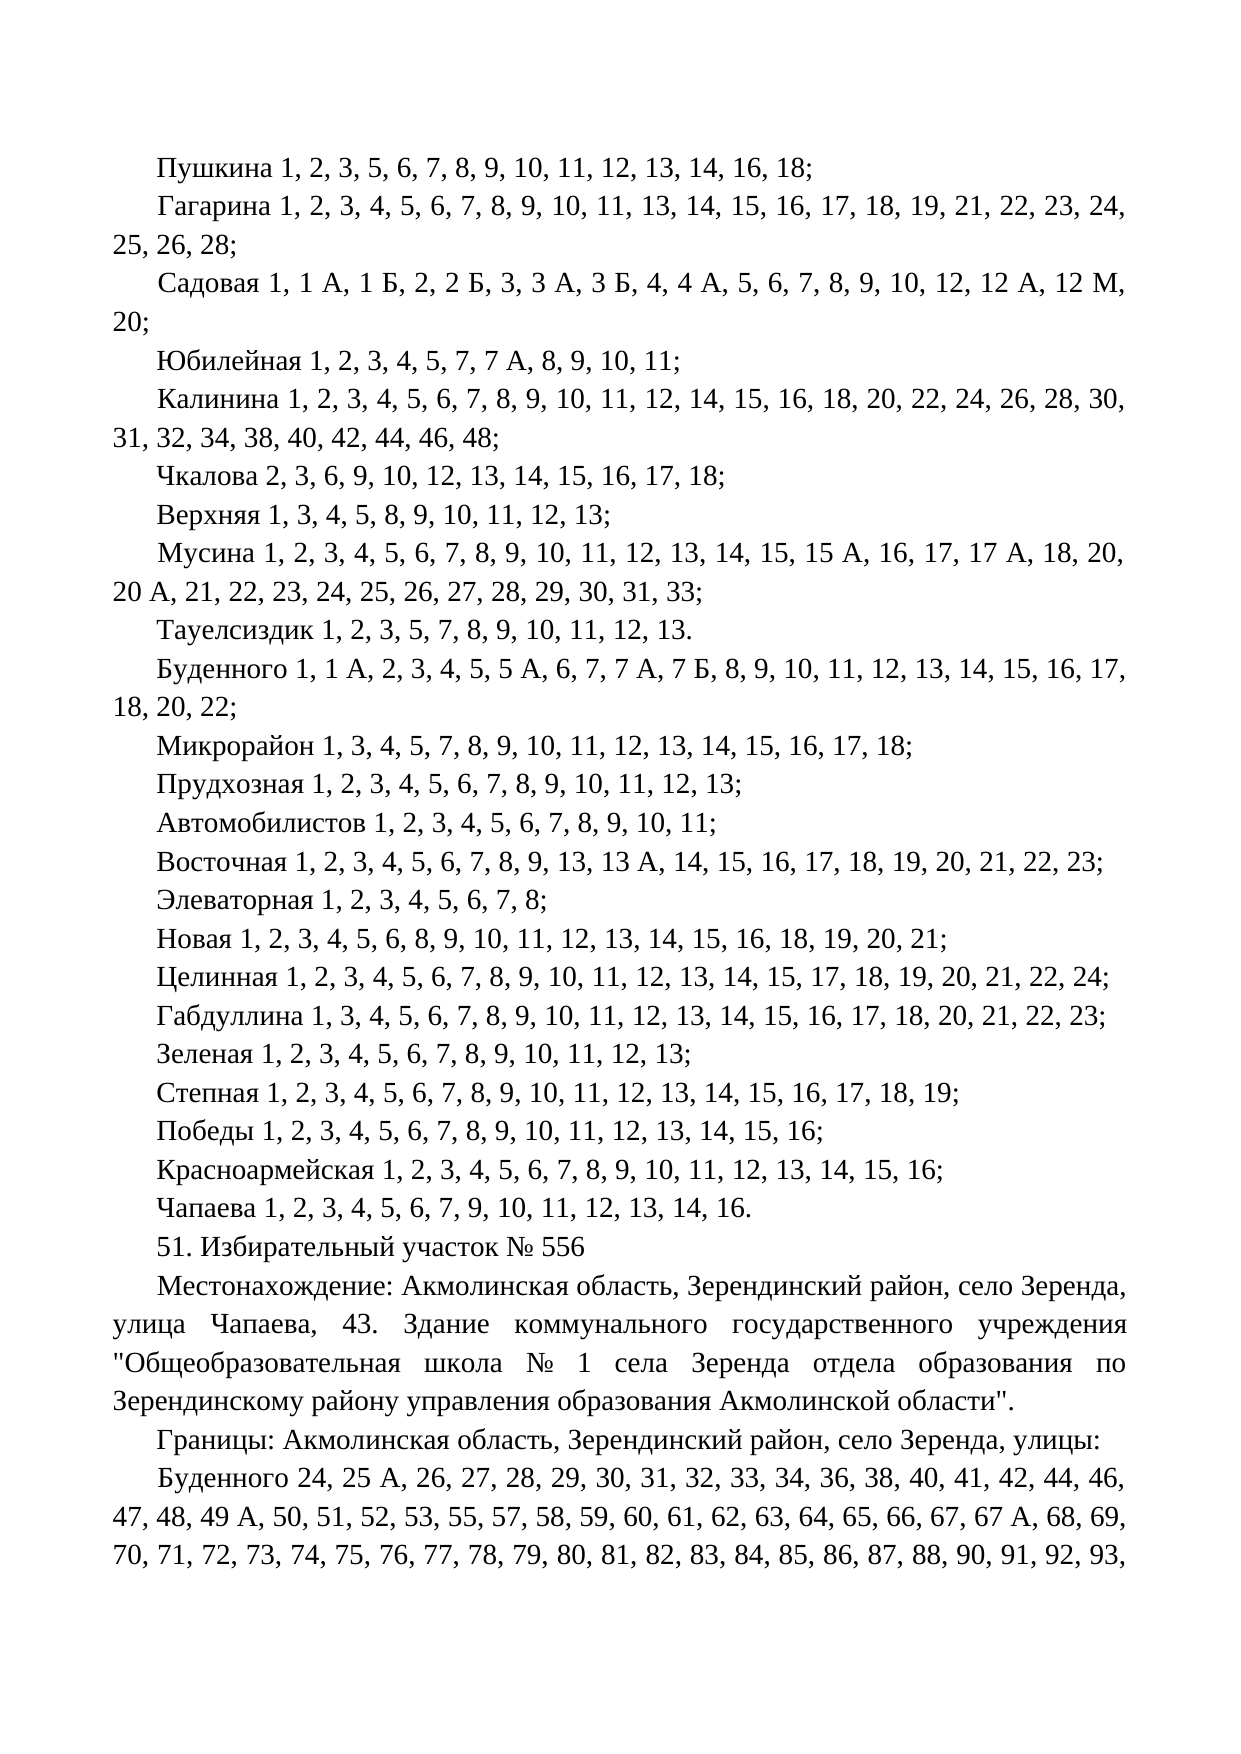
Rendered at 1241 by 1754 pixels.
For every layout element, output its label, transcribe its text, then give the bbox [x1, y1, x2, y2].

text Буденного 1, 1 А, 2, 3, 4, 5, 5 А, 6, 7, 7 А, 7 Б, 8, 9, 10, 11, 12, 13, 14, 15, 16, 17, 18, 20, 22; [112, 651, 1128, 723]
text Чапаева 1, 2, 3, 4, 5, 6, 7, 9, 10, 11, 12, 13, 14, 16. [112, 1191, 1128, 1224]
text Восточная 1, 2, 3, 4, 5, 6, 7, 8, 9, 13, 13 А, 14, 15, 16, 17, 18, 19, 20, 21, 22, 23; [112, 844, 1128, 877]
text Целинная 1, 2, 3, 4, 5, 6, 7, 8, 9, 10, 11, 12, 13, 14, 15, 17, 18, 19, 20, 21, 22, 24; [112, 959, 1128, 993]
text Верхняя 1, 3, 4, 5, 8, 9, 10, 11, 12, 13; [112, 497, 1128, 530]
text Красноармейская 1, 2, 3, 4, 5, 6, 7, 8, 9, 10, 11, 12, 13, 14, 15, 16; [112, 1152, 1128, 1186]
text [112, 1460, 1128, 1571]
text Местонахождение: Акмолинская область, Зерендинский район, село Зеренда, улица Чапаева, 43. Здание коммунального государственного учреждения "Общеобразовательная школа № 1 села Зеренда отдела образования по Зерендинскому району управления образования Акмолинской области". [112, 1268, 1128, 1417]
text Тауелсиздик 1, 2, 3, 5, 7, 8, 9, 10, 11, 12, 13. [112, 612, 1128, 646]
text Автомобилистов 1, 2, 3, 4, 5, 6, 7, 8, 9, 10, 11; [112, 805, 1128, 839]
text Степная 1, 2, 3, 4, 5, 6, 7, 8, 9, 10, 11, 12, 13, 14, 15, 16, 17, 18, 19; [112, 1075, 1128, 1108]
text Границы: Акмолинская область, Зерендинский район, село Зеренда, улицы: [112, 1422, 1128, 1455]
text Мусина 1, 2, 3, 4, 5, 6, 7, 8, 9, 10, 11, 12, 13, 14, 15, 15 А, 16, 17, 17 А, 18, 20, 20 А, 21, 22, 23, 24, 25, 26, 27, 28, 29, 30, 31, 33; [112, 535, 1128, 607]
text Садовая 1, 1 А, 1 Б, 2, 2 Б, 3, 3 А, 3 Б, 4, 4 А, 5, 6, 7, 8, 9, 10, 12, 12 А, 12 М, 20; [112, 266, 1128, 338]
text Пушкина 1, 2, 3, 5, 6, 7, 8, 9, 10, 11, 12, 13, 14, 16, 18; [112, 150, 1128, 183]
text Юбилейная 1, 2, 3, 4, 5, 7, 7 А, 8, 9, 10, 11; [112, 343, 1128, 376]
text Элеваторная 1, 2, 3, 4, 5, 6, 7, 8; [112, 882, 1128, 916]
text 51. Избирательный участок № 556 [112, 1229, 1128, 1263]
text Прудхозная 1, 2, 3, 4, 5, 6, 7, 8, 9, 10, 11, 12, 13; [112, 767, 1128, 800]
text Микрорайон 1, 3, 4, 5, 7, 8, 9, 10, 11, 12, 13, 14, 15, 16, 17, 18; [112, 728, 1128, 762]
text Зеленая 1, 2, 3, 4, 5, 6, 7, 8, 9, 10, 11, 12, 13; [112, 1036, 1128, 1070]
text Новая 1, 2, 3, 4, 5, 6, 8, 9, 10, 11, 12, 13, 14, 15, 16, 18, 19, 20, 21; [112, 921, 1128, 954]
text Габдуллина 1, 3, 4, 5, 6, 7, 8, 9, 10, 11, 12, 13, 14, 15, 16, 17, 18, 20, 21, 22, 23; [112, 998, 1128, 1031]
text Победы 1, 2, 3, 4, 5, 6, 7, 8, 9, 10, 11, 12, 13, 14, 15, 16; [112, 1113, 1128, 1147]
text Гагарина 1, 2, 3, 4, 5, 6, 7, 8, 9, 10, 11, 13, 14, 15, 16, 17, 18, 19, 21, 22, 23, 24, 25, 26, 28; [112, 188, 1128, 261]
text Калинина 1, 2, 3, 4, 5, 6, 7, 8, 9, 10, 11, 12, 14, 15, 16, 18, 20, 22, 24, 26, 28, 30, 31, 32, 34, 38, 40, 42, 44, 46, 48; [112, 381, 1128, 453]
text Чкалова 2, 3, 6, 9, 10, 12, 13, 14, 15, 16, 17, 18; [112, 458, 1128, 492]
